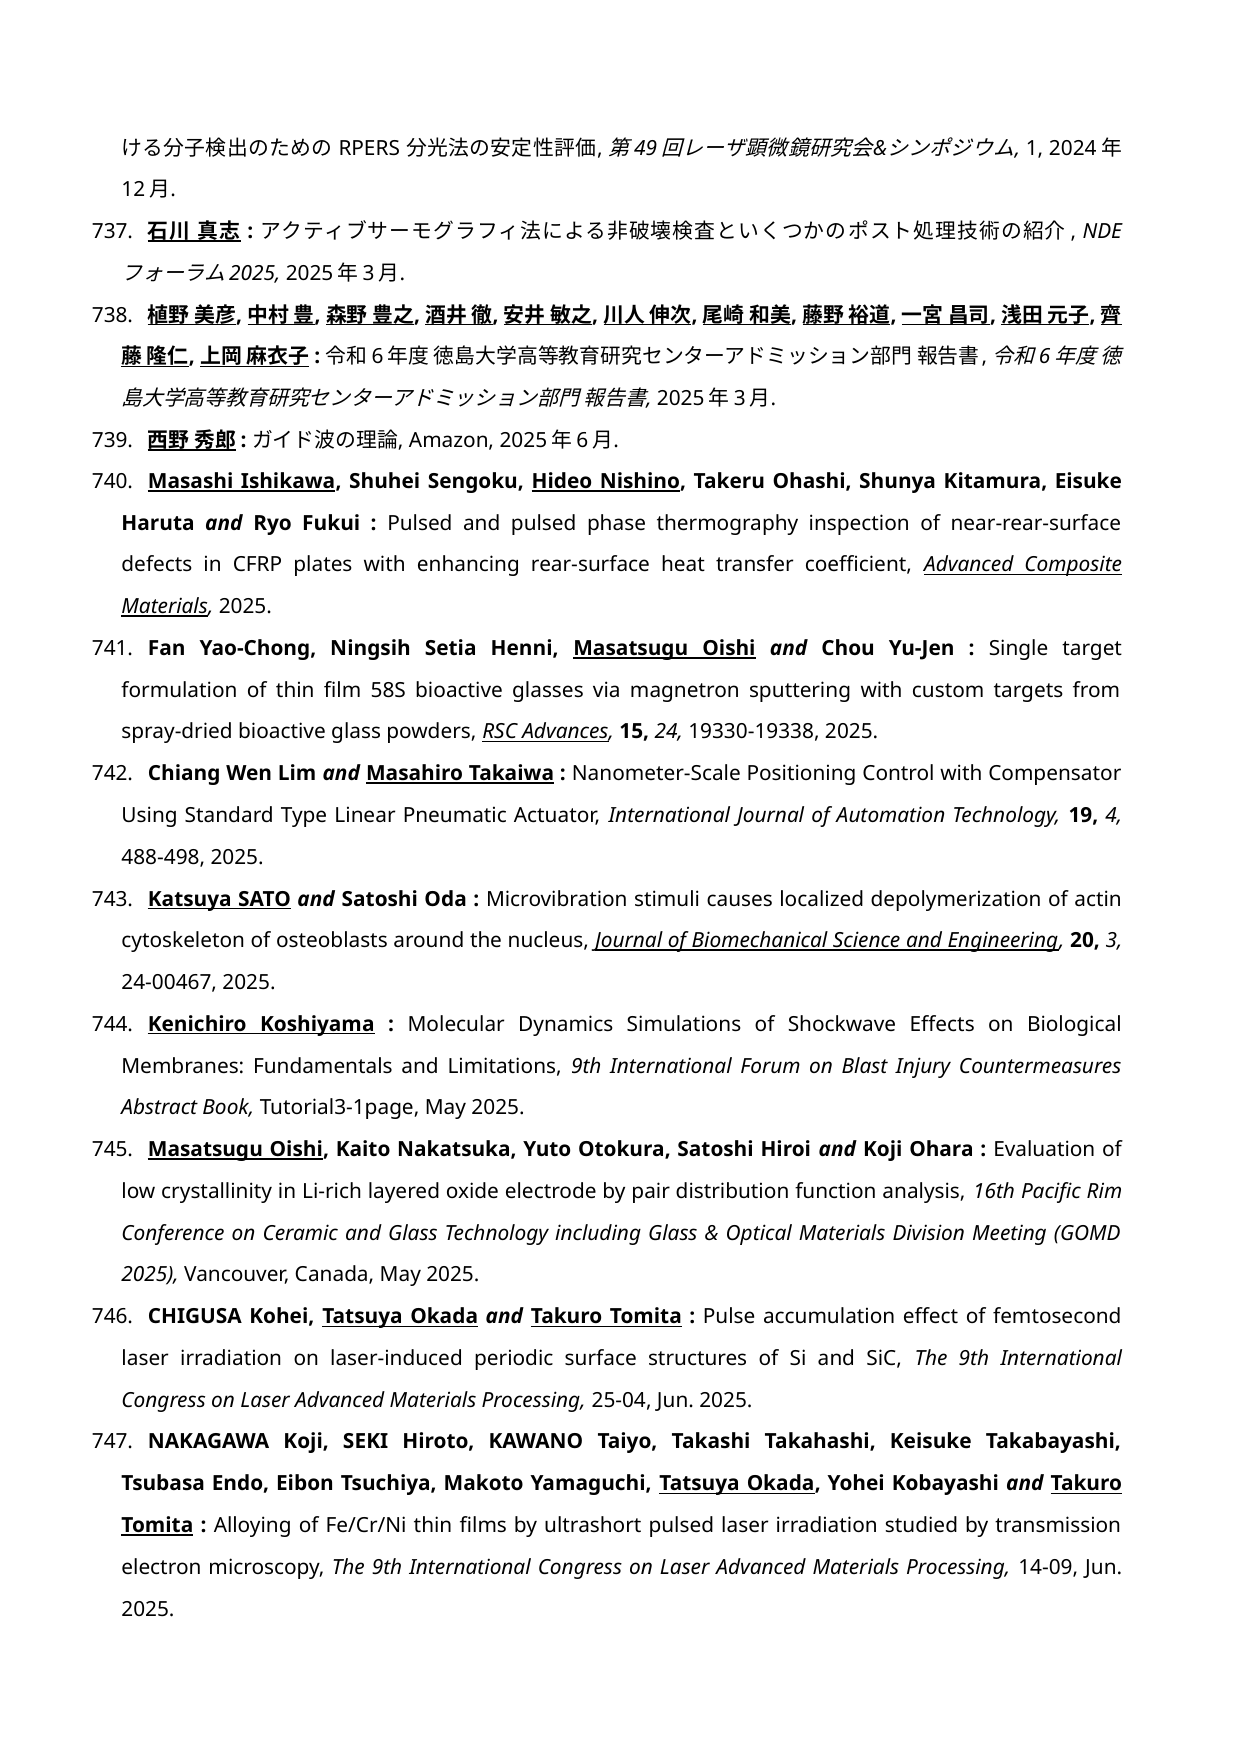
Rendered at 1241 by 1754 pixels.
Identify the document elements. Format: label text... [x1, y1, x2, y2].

list Kenichiro Koshiyama : Molecular Dynamics Simulations of Shockwave Effects on Biological Membranes: Fundamentals and Limitations, 9th International Forum on Blast Injury Countermeasures Abstract Book, Tutorial3-1page, May 2025. [92, 1002, 1122, 1128]
list 植野 美彦, 中村 豊, 森野 豊之, 酒井 徹, 安井 敏之, 川人 伸次, 尾崎 和美, 藤野 裕道, 一宮 昌司, 浅田 元子, 齊藤 隆仁, 上岡 麻衣子 : 令和6年度 徳島大学高等教育研究センターアドミッション部門 報告書, 令和6年度 徳島大学高等教育研究センターアドミッション部門 報告書, 2025年3月. [92, 292, 1122, 417]
list Masashi Ishikawa, Shuhei Sengoku, Hideo Nishino, Takeru Ohashi, Shunya Kitamura, Eisuke Haruta and Ryo Fukui : Pulsed and pulsed phase thermography inspection of near-rear-surface defects in CFRP plates with enhancing rear-surface heat transfer coefficient, Advanced Composite Materials, 2025. [92, 459, 1122, 626]
list Masatsugu Oishi, Kaito Nakatsuka, Yuto Otokura, Satoshi Hiroi and Koji Ohara : Evaluation of low crystallinity in Li-rich layered oxide electrode by pair distribution function analysis, 16th Pacific Rim Conference on Ceramic and Glass Technology including Glass & Optical Materials Division Meeting (GOMD 2025), Vancouver, Canada, May 2025. [92, 1128, 1122, 1295]
list Chiang Wen Lim and Masahiro Takaiwa : Nanometer-Scale Positioning Control with Compensator Using Standard Type Linear Pneumatic Actuator, International Journal of Automation Technology, 19, 4, 488-498, 2025. [92, 752, 1122, 877]
list NAKAGAWA Koji, SEKI Hiroto, KAWANO Taiyo, Takashi Takahashi, Keisuke Takabayashi, Tsubasa Endo, Eibon Tsuchiya, Makoto Yamaguchi, Tatsuya Okada, Yohei Kobayashi and Takuro Tomita : Alloying of Fe/Cr/Ni thin films by ultrashort pulsed laser irradiation studied by transmission electron microscopy, The 9th International Congress on Laser Advanced Materials Processing, 14-09, Jun. 2025. [92, 1420, 1122, 1629]
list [92, 125, 1122, 209]
list 西野 秀郎 : ガイド波の理論, Amazon, 2025年6月. [92, 417, 1122, 459]
list CHIGUSA Kohei, Tatsuya Okada and Takuro Tomita : Pulse accumulation effect of femtosecond laser irradiation on laser-induced periodic surface structures of Si and SiC, The 9th International Congress on Laser Advanced Materials Processing, 25-04, Jun. 2025. [92, 1295, 1122, 1420]
list Fan Yao-Chong, Ningsih Setia Henni, Masatsugu Oishi and Chou Yu-Jen : Single target formulation of thin film 58S bioactive glasses via magnetron sputtering with custom targets from spray-dried bioactive glass powders, RSC Advances, 15, 24, 19330-19338, 2025. [92, 626, 1122, 752]
list 石川 真志 : アクティブサーモグラフィ法による非破壊検査といくつかのポスト処理技術の紹介, NDEフォーラム2025, 2025年3月. [92, 209, 1122, 292]
list Katsuya SATO and Satoshi Oda : Microvibration stimuli causes localized depolymerization of actin cytoskeleton of osteoblasts around the nucleus, Journal of Biomechanical Science and Engineering, 20, 3, 24-00467, 2025. [92, 877, 1122, 1002]
